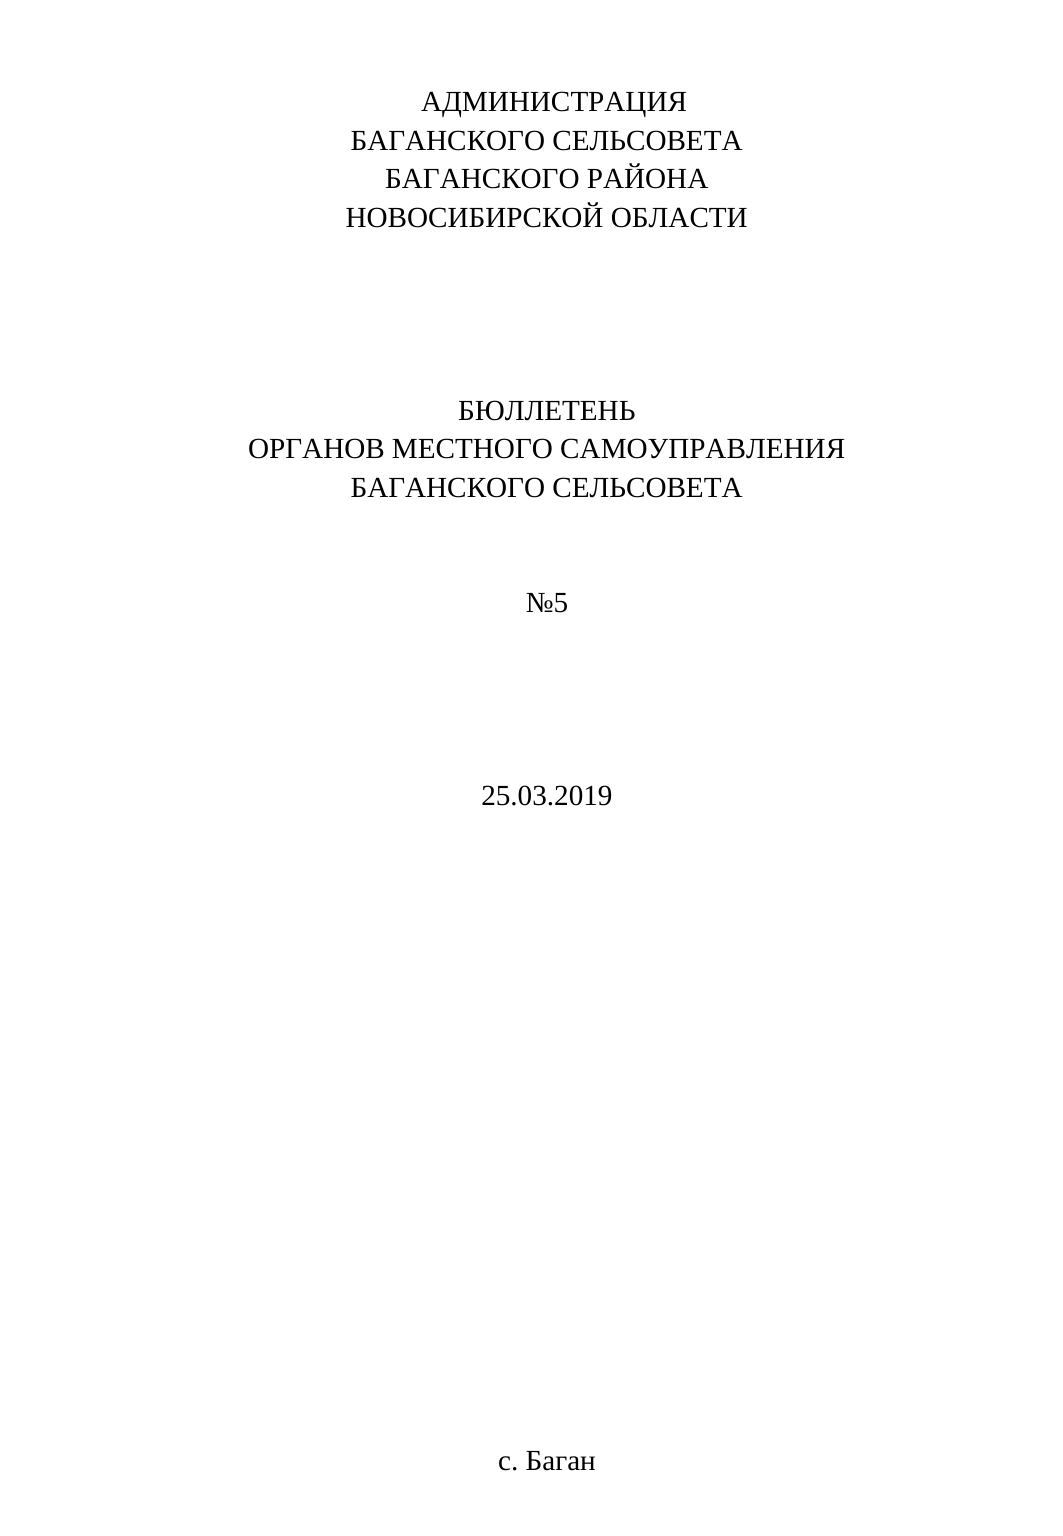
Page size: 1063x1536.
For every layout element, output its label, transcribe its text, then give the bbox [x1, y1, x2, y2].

text БАГАНСКОГО СЕЛЬСОВЕТА [118, 123, 975, 156]
text №5 [118, 585, 975, 619]
text НОВОСИБИРСКОЙ ОБЛАСТИ [118, 200, 975, 233]
text 25.03.2019 [118, 778, 975, 812]
text БЮЛЛЕТЕНЬ [118, 393, 975, 426]
text БАГАНСКОГО СЕЛЬСОВЕТА [118, 470, 975, 503]
text АДМИНИСТРАЦИЯ [118, 84, 975, 118]
text ОРГАНОВ МЕСТНОГО САМОУПРАВЛЕНИЯ [118, 431, 975, 465]
text БАГАНСКОГО РАЙОНА [118, 161, 975, 195]
text с. Баган [118, 1443, 975, 1476]
